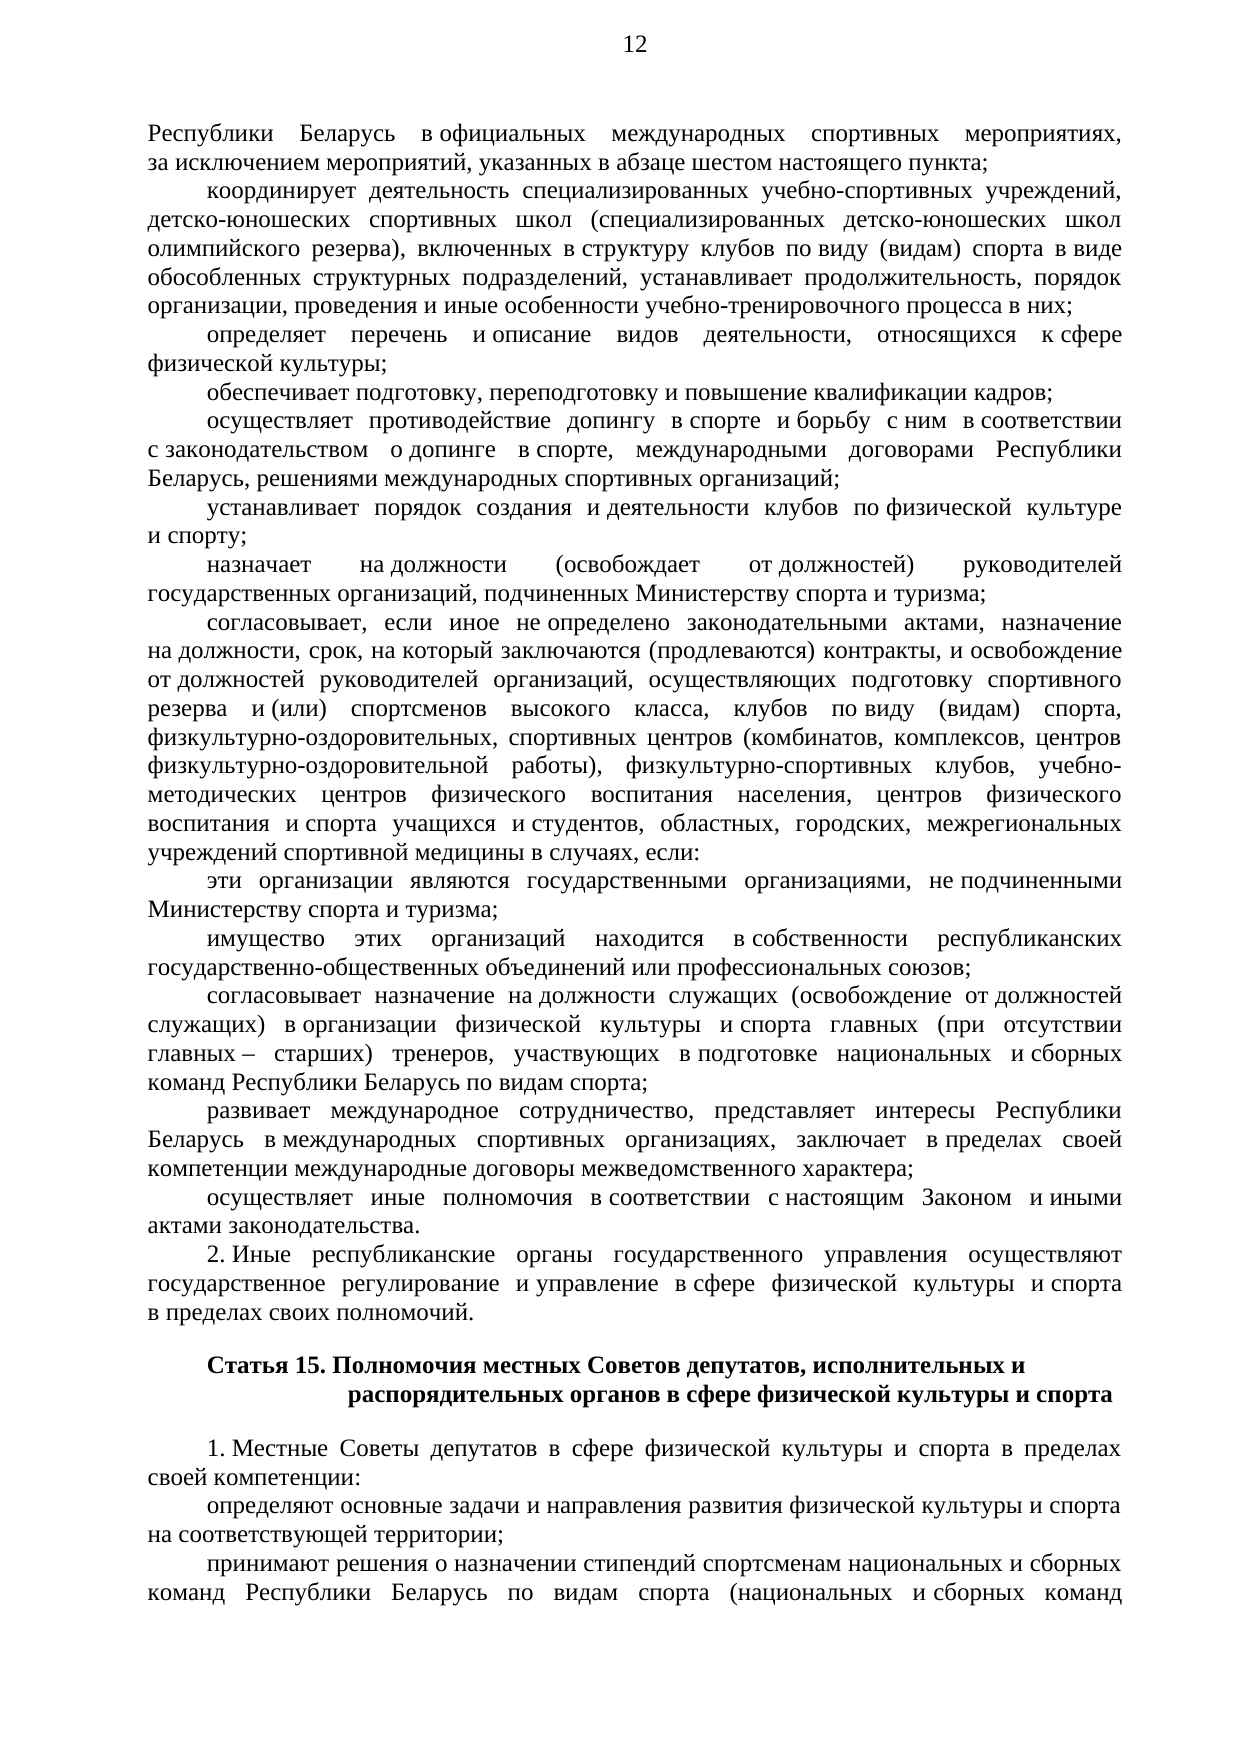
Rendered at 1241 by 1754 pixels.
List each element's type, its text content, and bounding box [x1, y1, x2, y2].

text Статья 15. Полномочия местных Советов депутатов, исполнительных и распорядительных органов в сфере физической культуры и спорта [207, 1351, 1122, 1408]
text осуществляет иные полномочия в соответствии с настоящим Законом и иными актами законодательства. [147, 1182, 1122, 1239]
text согласовывает назначение на должности служащих (освобождение от должностей служащих) в организации физической культуры и спорта главных (при отсутствии главных – старших) тренеров, участвующих в подготовке национальных и сборных команд Республики Беларусь по видам спорта; [147, 981, 1122, 1096]
text координирует деятельность специализированных учебно-спортивных учреждений, детско-юношеских спортивных школ (специализированных детско-юношеских школ олимпийского резерва), включенных в структуру клубов по виду (видам) спорта в виде обособленных структурных подразделений, устанавливает продолжительность, порядок организации, проведения и иные особенности учебно-тренировочного процесса в них; [147, 176, 1122, 319]
text определяет перечень и описание видов деятельности, относящихся к сфере физической культуры; [147, 319, 1122, 377]
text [147, 1548, 1122, 1606]
text имущество этих организаций находится в собственности республиканских государственно-общественных объединений или профессиональных союзов; [147, 923, 1122, 981]
text определяют основные задачи и направления развития физической культуры и спорта на соответствующей территории; [147, 1491, 1122, 1548]
text осуществляет противодействие допингу в спорте и борьбу с ним в соответствии с законодательством о допинге в спорте, международными договорами Республики Беларусь, решениями международных спортивных организаций; [147, 406, 1122, 492]
text согласовывает, если иное не определено законодательными актами, назначение на должности, срок, на который заключаются (продлеваются) контракты, и освобождение от должностей руководителей организаций, осуществляющих подготовку спортивного резерва и (или) спортсменов высокого класса, клубов по виду (видам) спорта, физкультурно-оздоровительных, спортивных центров (комбинатов, комплексов, центров физкультурно-оздоровительной работы), физкультурно-спортивных клубов, учебно-методических центров физического воспитания населения, центров физического воспитания и спорта учащихся и студентов, областных, городских, межрегиональных учреждений спортивной медицины в случаях, если: [147, 607, 1122, 866]
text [147, 118, 1122, 176]
text назначает на должности (освобождает от должностей) руководителей государственных организаций, подчиненных Министерству спорта и туризма; [147, 549, 1122, 607]
text обеспечивает подготовку, переподготовку и повышение квалификации кадров; [147, 377, 1122, 406]
text устанавливает порядок создания и деятельности клубов по физической культуре и спорту; [147, 492, 1122, 549]
text эти организации являются государственными организациями, не подчиненными Министерству спорта и туризма; [147, 866, 1122, 923]
text развивает международное сотрудничество, представляет интересы Республики Беларусь в международных спортивных организациях, заключает в пределах своей компетенции международные договоры межведомственного характера; [147, 1096, 1122, 1182]
text 2. Иные республиканские органы государственного управления осуществляют государственное регулирование и управление в сфере физической культуры и спорта в пределах своих полномочий. [147, 1239, 1122, 1326]
text 1. Местные Советы депутатов в сфере физической культуры и спорта в пределах своей компетенции: [147, 1433, 1122, 1491]
